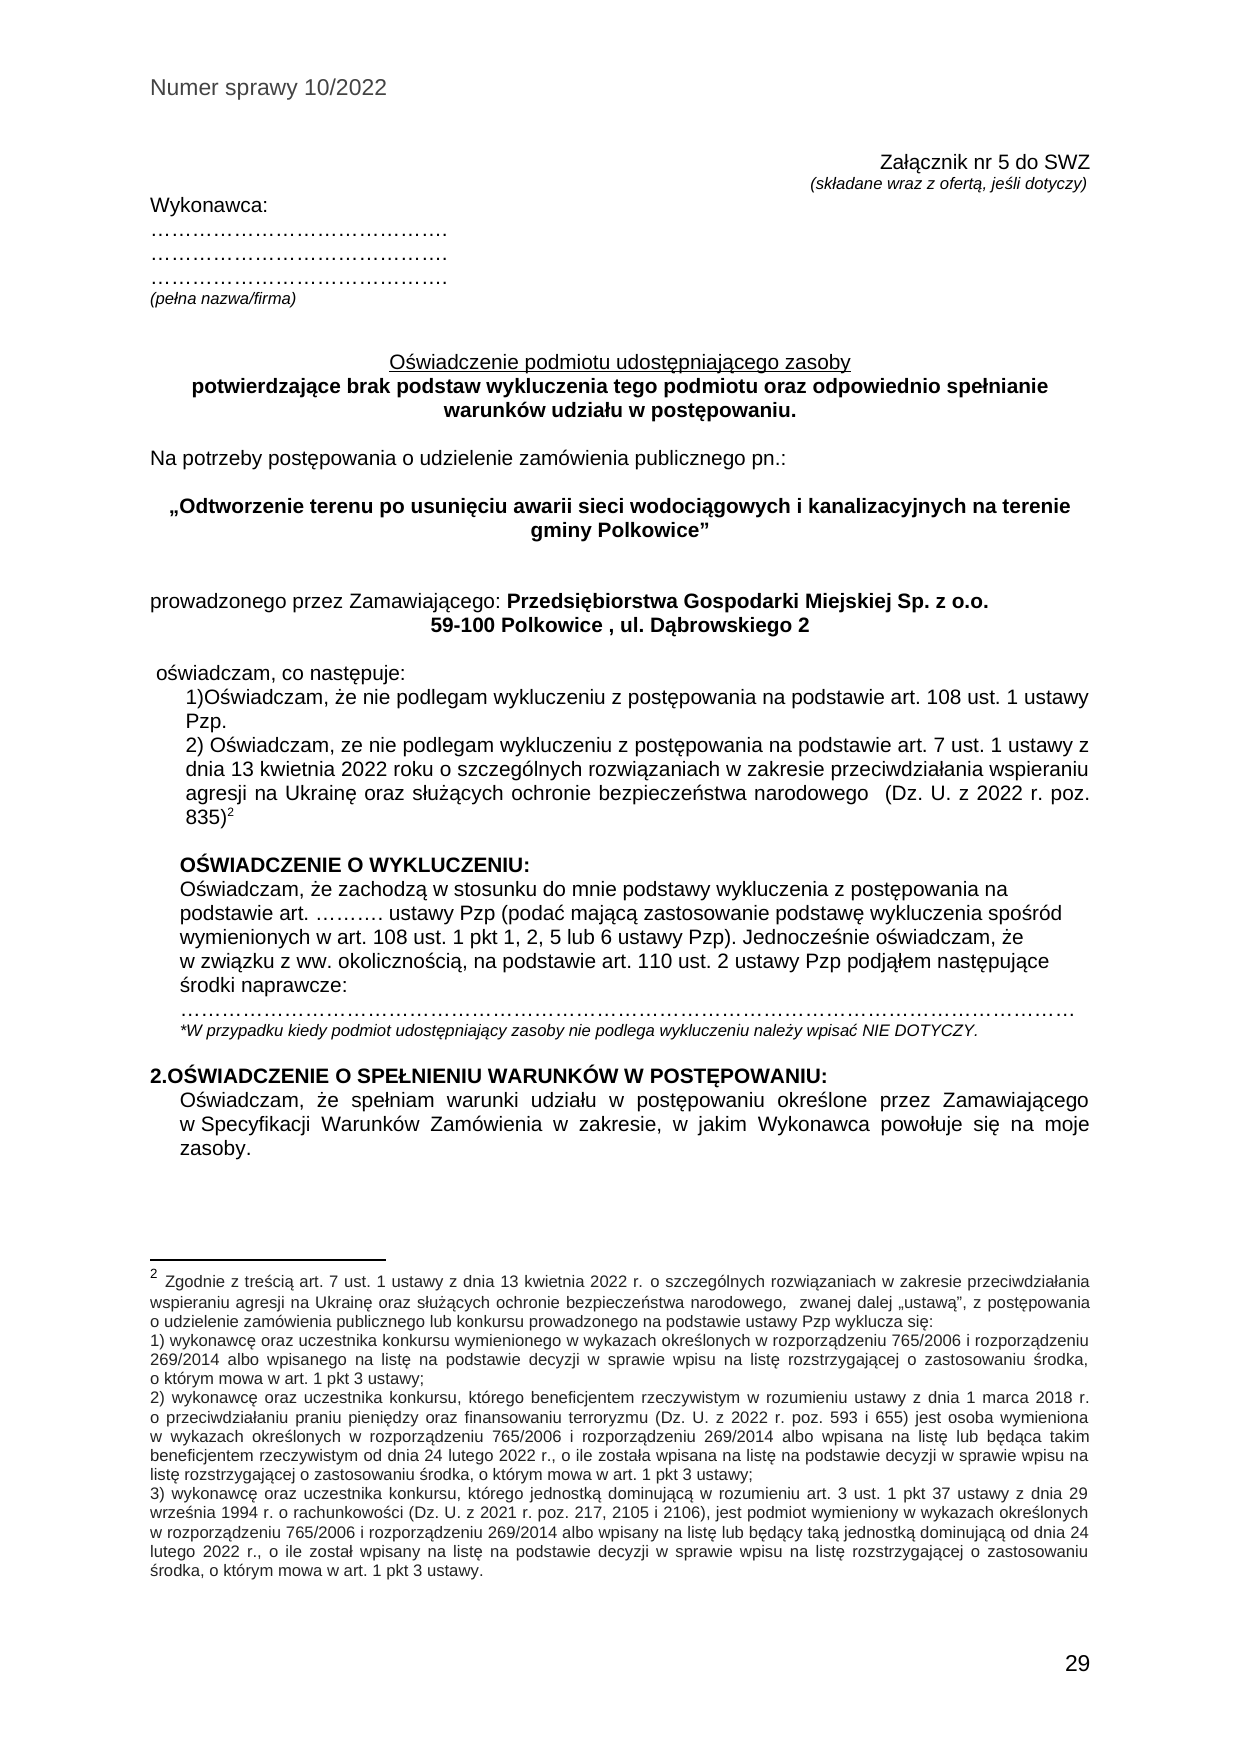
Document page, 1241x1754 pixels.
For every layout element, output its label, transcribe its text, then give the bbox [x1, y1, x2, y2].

list *W przypadku kiedy podmiot udostępniający zasoby nie podlega wykluczeniu należy wpisać NIE DOTYCZY. [179, 1021, 1090, 1040]
text ……………………………………. [150, 241, 1090, 265]
text Wykonawca: [150, 193, 1090, 217]
text 59-100 Polkowice , ul. Dąbrowskiego 2 [150, 613, 1090, 637]
list Oświadczam, że spełniam warunki udziału w postępowaniu określone przez Zamawiającego w Specyfikacji Warunków Zamówienia w zakresie, w jakim Wykonawca powołuje się na moje zasoby. [179, 1088, 1090, 1159]
text 2.OŚWIADCZENIE O SPEŁNIENIU WARUNKÓW W POSTĘPOWANIU: [150, 1064, 1090, 1088]
text OŚWIADCZENIE O WYKLUCZENIU: [179, 853, 1090, 877]
text ……………………………………. [150, 265, 1090, 289]
text Załącznik nr 5 do SWZ [740, 150, 1090, 174]
text „Odtworzenie terenu po usunięciu awarii sieci wodociągowych i kanalizacyjnych na terenie gminy Polkowice” [150, 493, 1090, 541]
subtitle Oświadczenie podmiotu udostępniającego zasoby [150, 350, 1090, 374]
list 1)Oświadczam, że nie podlegam wykluczeniu z postępowania na podstawie art. 108 ust. 1 ustawy Pzp. [185, 685, 1090, 733]
text oświadczam, co następuje: [150, 661, 1090, 685]
text (składane wraz z ofertą, jeśli dotyczy) [740, 174, 1090, 193]
text ……………………………………. [150, 217, 1090, 241]
text potwierdzające brak podstaw wykluczenia tego podmiotu oraz odpowiednio spełnianie warunków udziału w postępowaniu. [150, 374, 1090, 422]
text Oświadczam, że zachodzą w stosunku do mnie podstawy wykluczenia z postępowania na podstawie art. ………. ustawy Pzp (podać mającą zastosowanie podstawę wykluczenia spośród wymienionych w art. 108 ust. 1 pkt 1, 2, 5 lub 6 ustawy Pzp). Jednocześnie oświadczam, że w związku z ww. okolicznością, na podstawie art. 110 ust. 2 ustawy Pzp podjąłem następujące środki naprawcze: ………………………………………………………………………………………………………………… [179, 877, 1090, 1021]
text Na potrzeby postępowania o udzielenie zamówienia publicznego pn.: [150, 446, 1090, 469]
text (pełna nazwa/firma) [150, 289, 1090, 308]
text prowadzonego przez Zamawiającego: Przedsiębiorstwa Gospodarki Miejskiej Sp. z o.o. [150, 589, 1090, 613]
list 2) Oświadczam, ze nie podlegam wykluczeniu z postępowania na podstawie art. 7 ust. 1 ustawy z dnia 13 kwietnia 2022 roku o szczególnych rozwiązaniach w zakresie przeciwdziałania wspieraniu agresji na Ukrainę oraz służących ochronie bezpieczeństwa narodowego (Dz. U. z 2022 r. poz. 835) [185, 733, 1090, 829]
